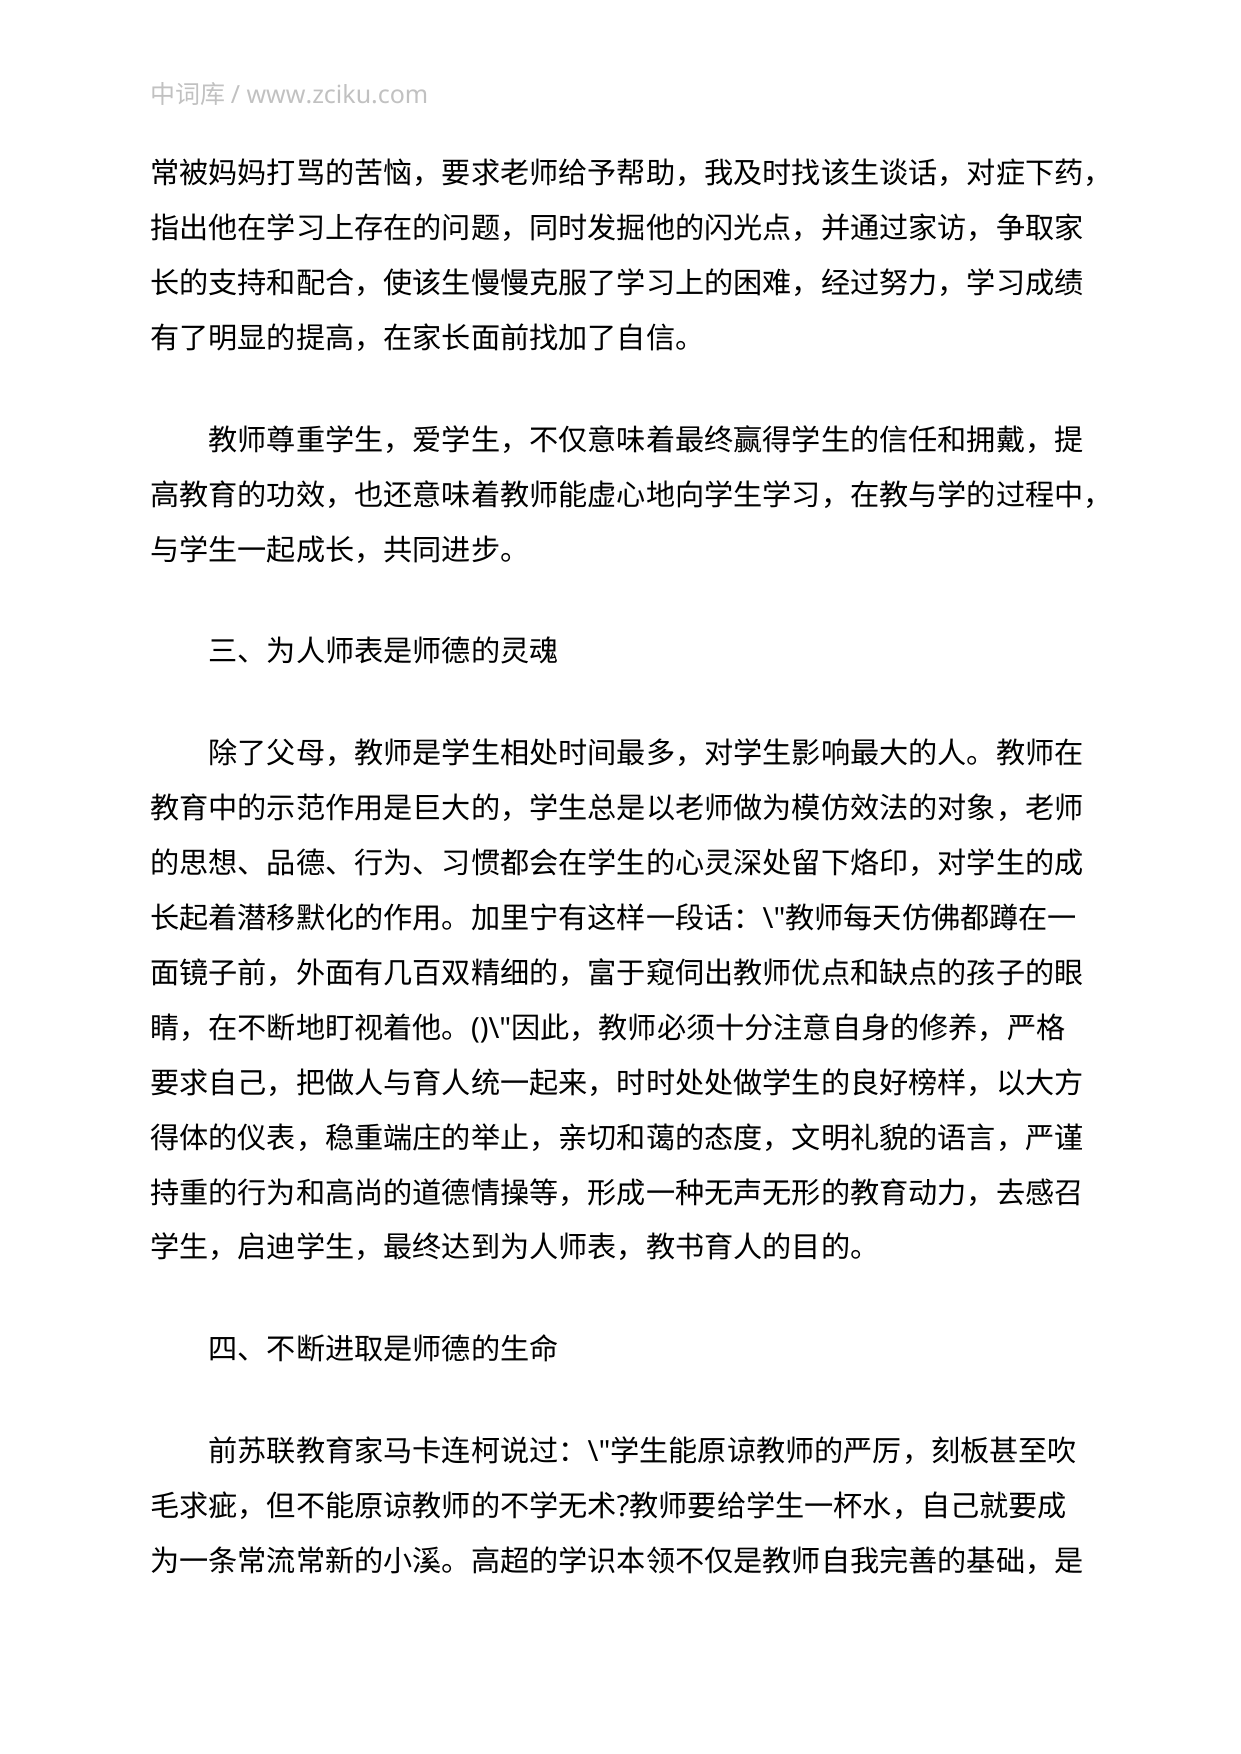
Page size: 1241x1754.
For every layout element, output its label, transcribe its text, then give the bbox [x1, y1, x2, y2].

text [150, 1428, 1090, 1580]
text 教师尊重学生，爱学生，不仅意味着最终赢得学生的信任和拥戴，提高教育的功效，也还意味着教师能虚心地向学生学习，在教与学的过程中，与学生一起成长，共同进步。 [150, 416, 1090, 568]
text 四、不断进取是师德的生命 [150, 1326, 1090, 1368]
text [150, 150, 1090, 357]
text 除了父母，教师是学生相处时间最多，对学生影响最大的人。教师在教育中的示范作用是巨大的，学生总是以老师做为模仿效法的对象，老师的思想、品德、行为、习惯都会在学生的心灵深处留下烙印，对学生的成长起着潜移默化的作用。加里宁有这样一段话：\"教师每天仿佛都蹲在一面镜子前，外面有几百双精细的，富于窥伺出教师优点和缺点的孩子的眼睛，在不断地盯视着他。()\"因此，教师必须十分注意自身的修养，严格要求自己，把做人与育人统一起来，时时处处做学生的良好榜样，以大方得体的仪表，稳重端庄的举止，亲切和蔼的态度，文明礼貌的语言，严谨持重的行为和高尚的道德情操等，形成一种无声无形的教育动力，去感召学生，启迪学生，最终达到为人师表，教书育人的目的。 [150, 730, 1090, 1266]
text 三、为人师表是师德的灵魂 [150, 628, 1090, 670]
